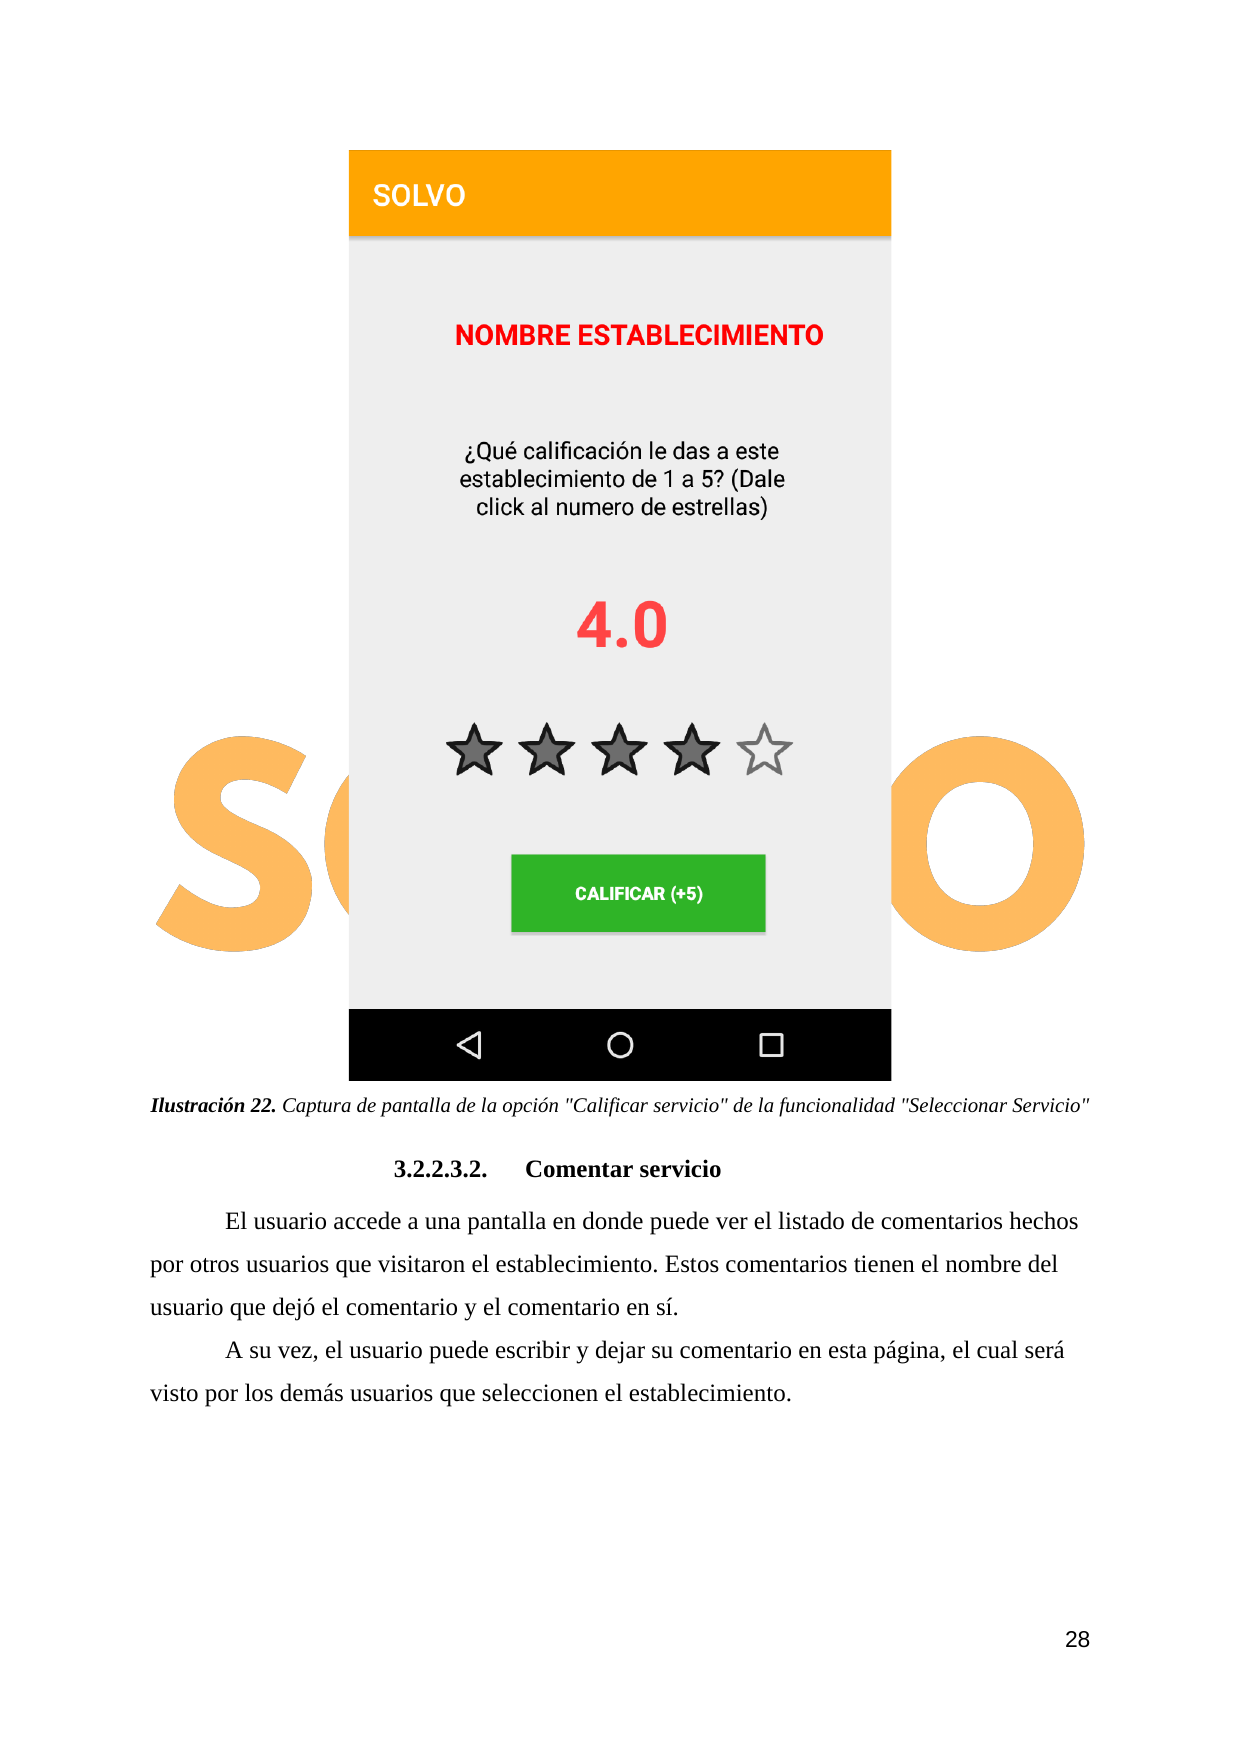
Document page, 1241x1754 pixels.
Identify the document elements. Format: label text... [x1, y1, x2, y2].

text A su vez, el usuario puede escribir y dejar su comentario en esta página, el cual será visto por los demás usuarios que seleccionen el establecimiento. [150, 1335, 1090, 1407]
text Ilustración 22. Captura de pantalla de la opción "Calificar servicio" de la funcionalidad "Seleccionar Servicio" [150, 1093, 1090, 1117]
picture [150, 150, 1090, 1081]
text El usuario accede a una pantalla en donde puede ver el listado de comentarios hechos por otros usuarios que visitaron el establecimiento. Estos comentarios tienen el nombre del usuario que dejó el comentario y el comentario en sí. [150, 1206, 1090, 1321]
subtitle Comentar servicio [487, 1154, 1090, 1183]
